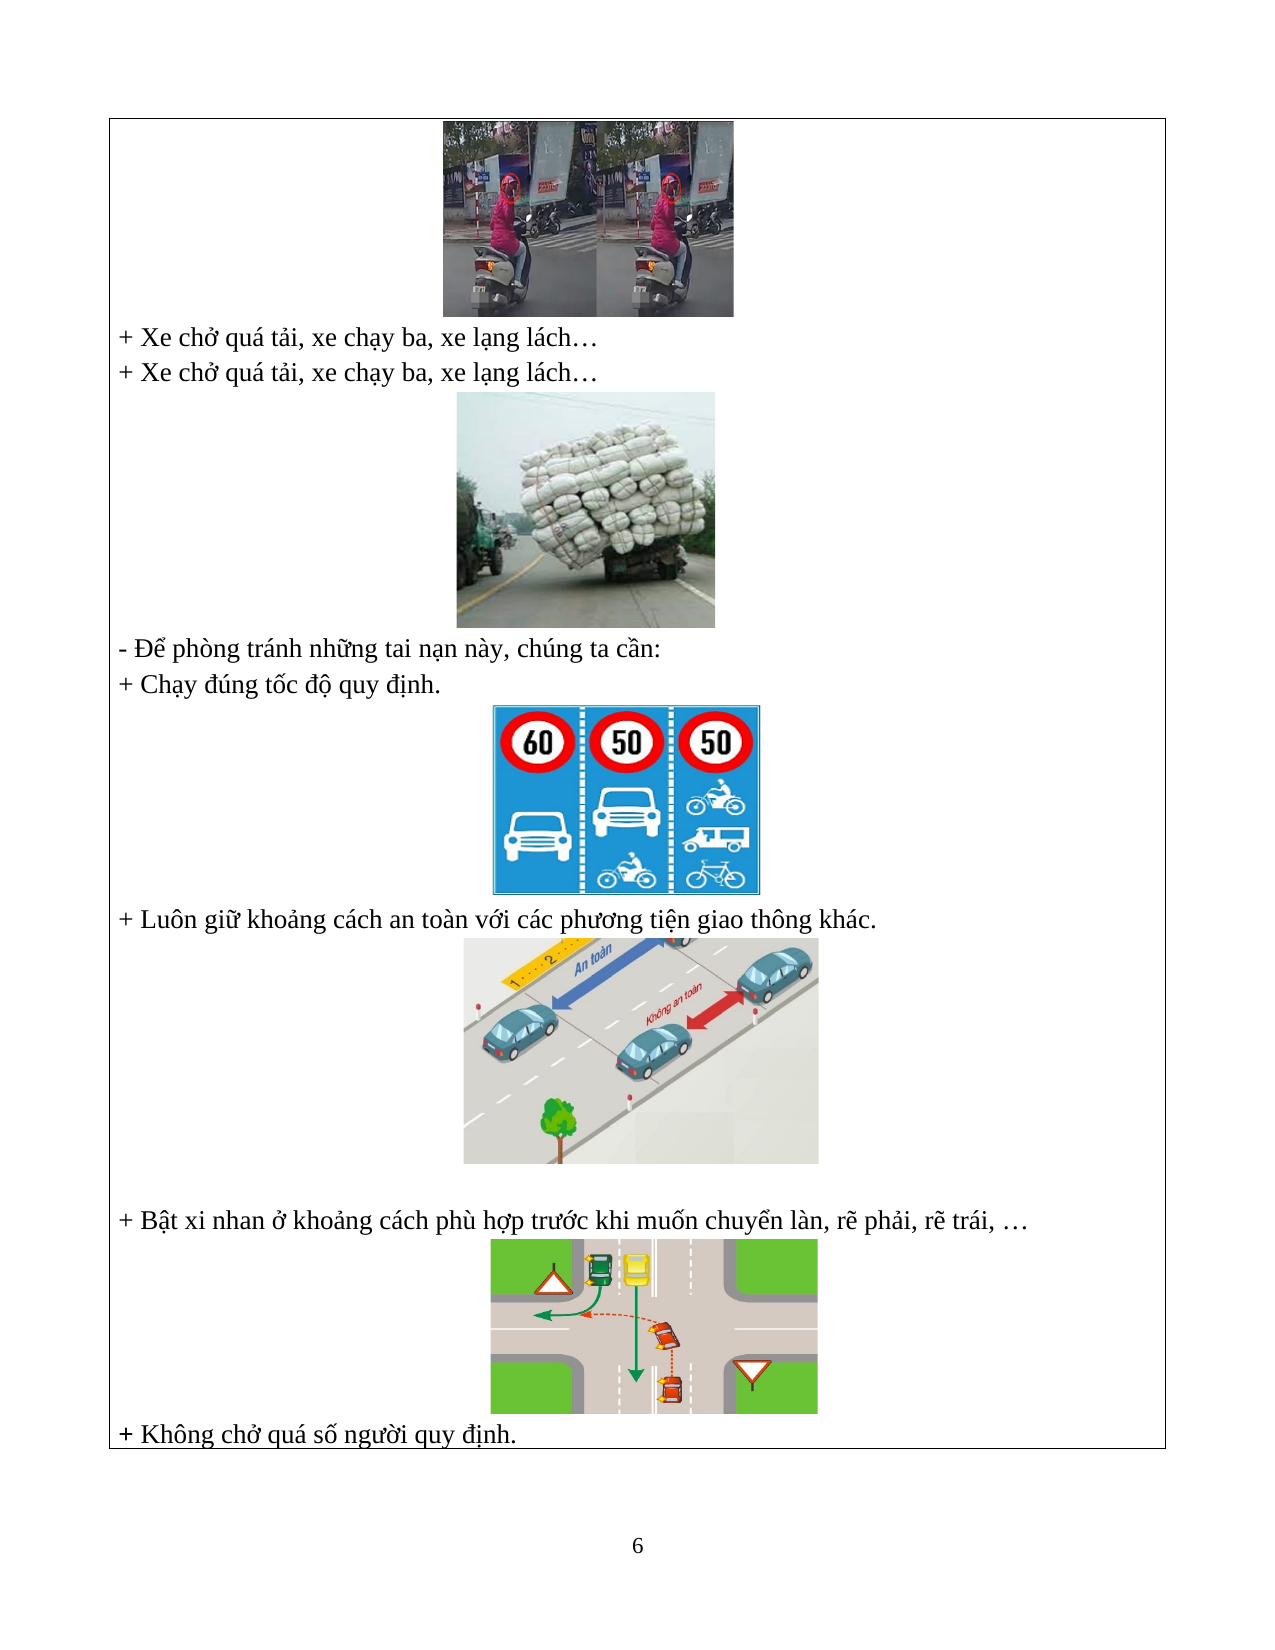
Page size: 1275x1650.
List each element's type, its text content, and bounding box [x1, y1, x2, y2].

picture [443, 121, 734, 317]
text + Không chở quá số người quy định. [110, 1415, 1165, 1448]
text - Để phòng tránh những tai nạn này, chúng ta cần: [110, 629, 1165, 663]
text + Xe chở quá tải, xe chạy ba, xe lạng lách… [110, 353, 1165, 388]
text + Chạy đúng tốc độ quy định. [110, 665, 1165, 699]
text + Xe chở quá tải, xe chạy ba, xe lạng lách… [110, 318, 1165, 352]
picture [483, 703, 764, 899]
picture [456, 392, 716, 628]
text + Luôn giữ khoảng cách an toàn với các phương tiện giao thông khác. [110, 900, 1165, 934]
picture [490, 1239, 818, 1414]
picture [463, 938, 819, 1164]
text + Bật xi nhan ở khoảng cách phù hợp trước khi muốn chuyển làn, rẽ phải, rẽ trái, … [110, 1201, 1165, 1235]
